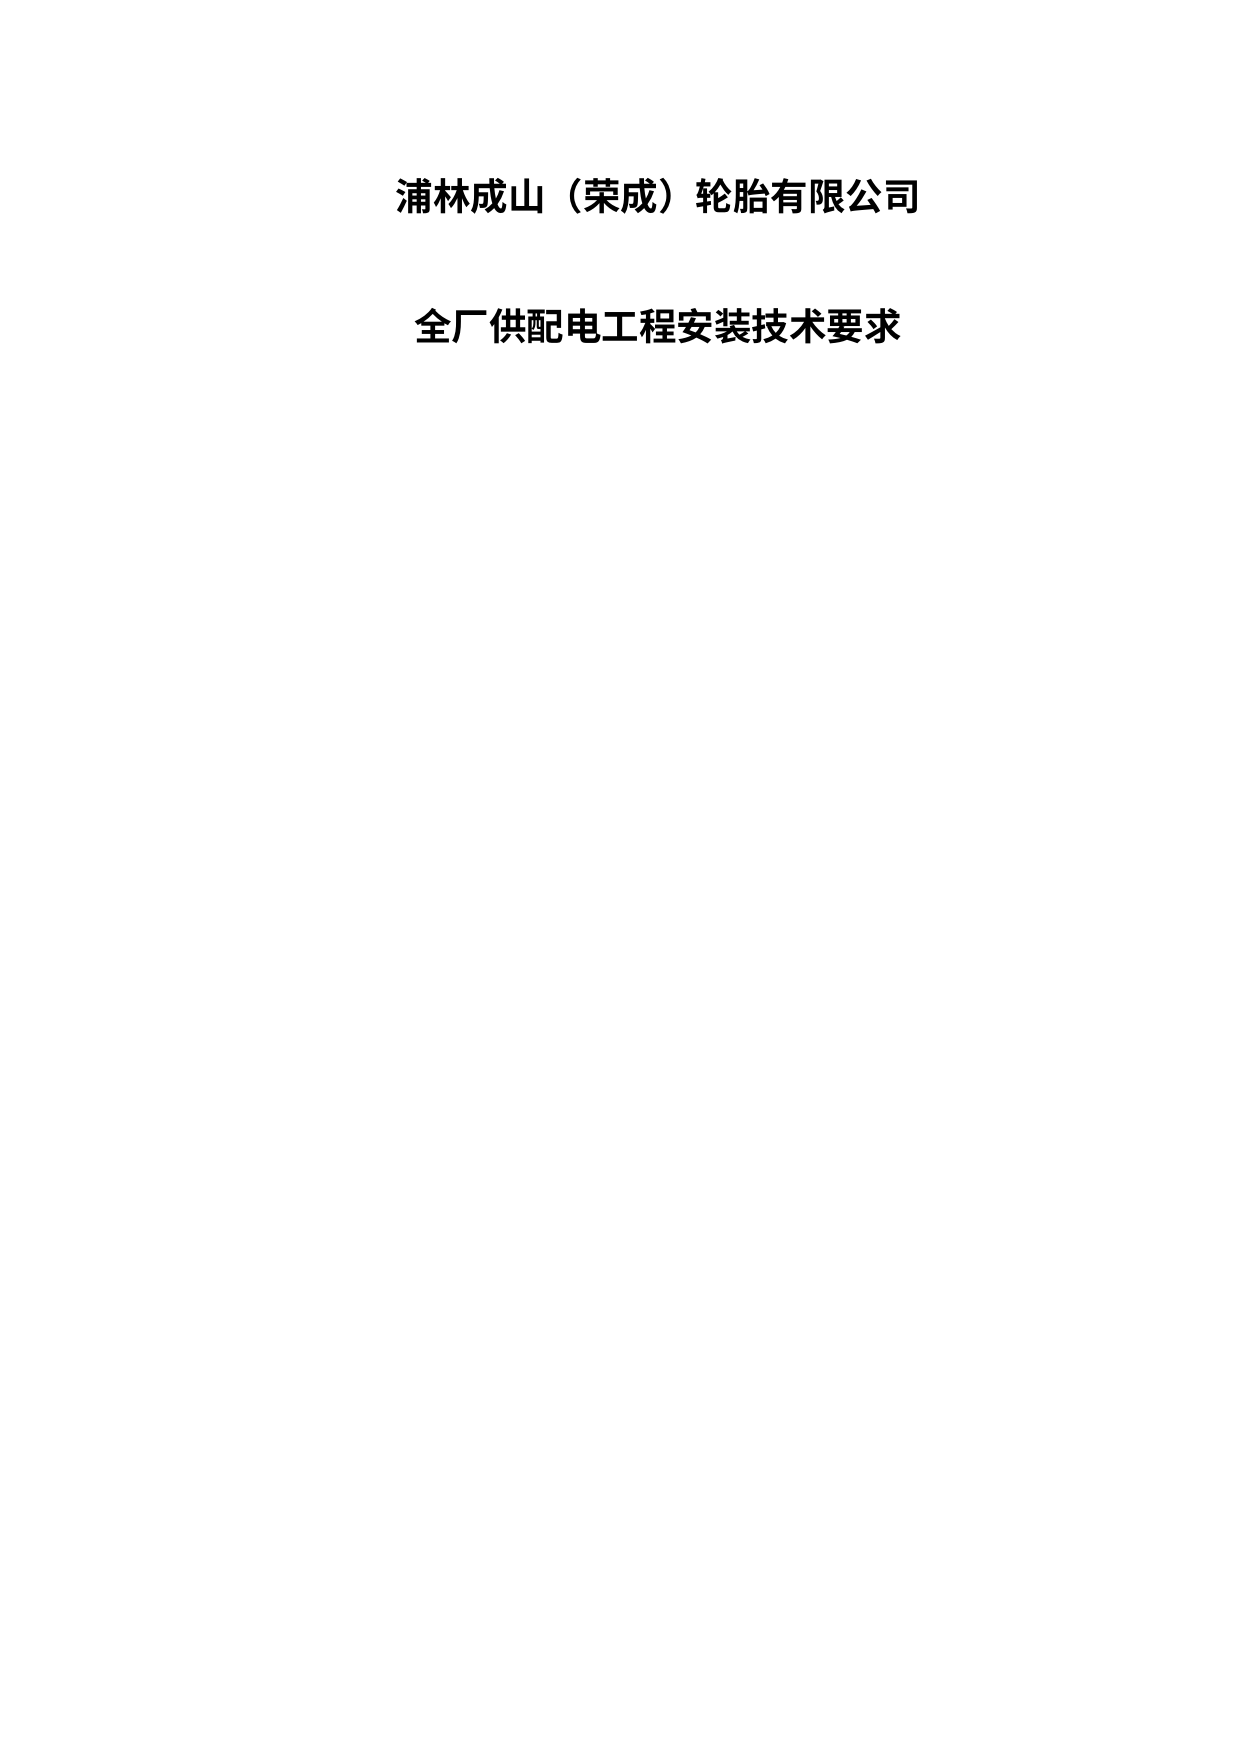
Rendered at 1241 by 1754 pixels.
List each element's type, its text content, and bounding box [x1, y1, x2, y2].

text 全厂供配电工程安装技术要求 [187, 292, 1053, 357]
text 浦林成山（荣成）轮胎有限公司 [187, 162, 1053, 227]
